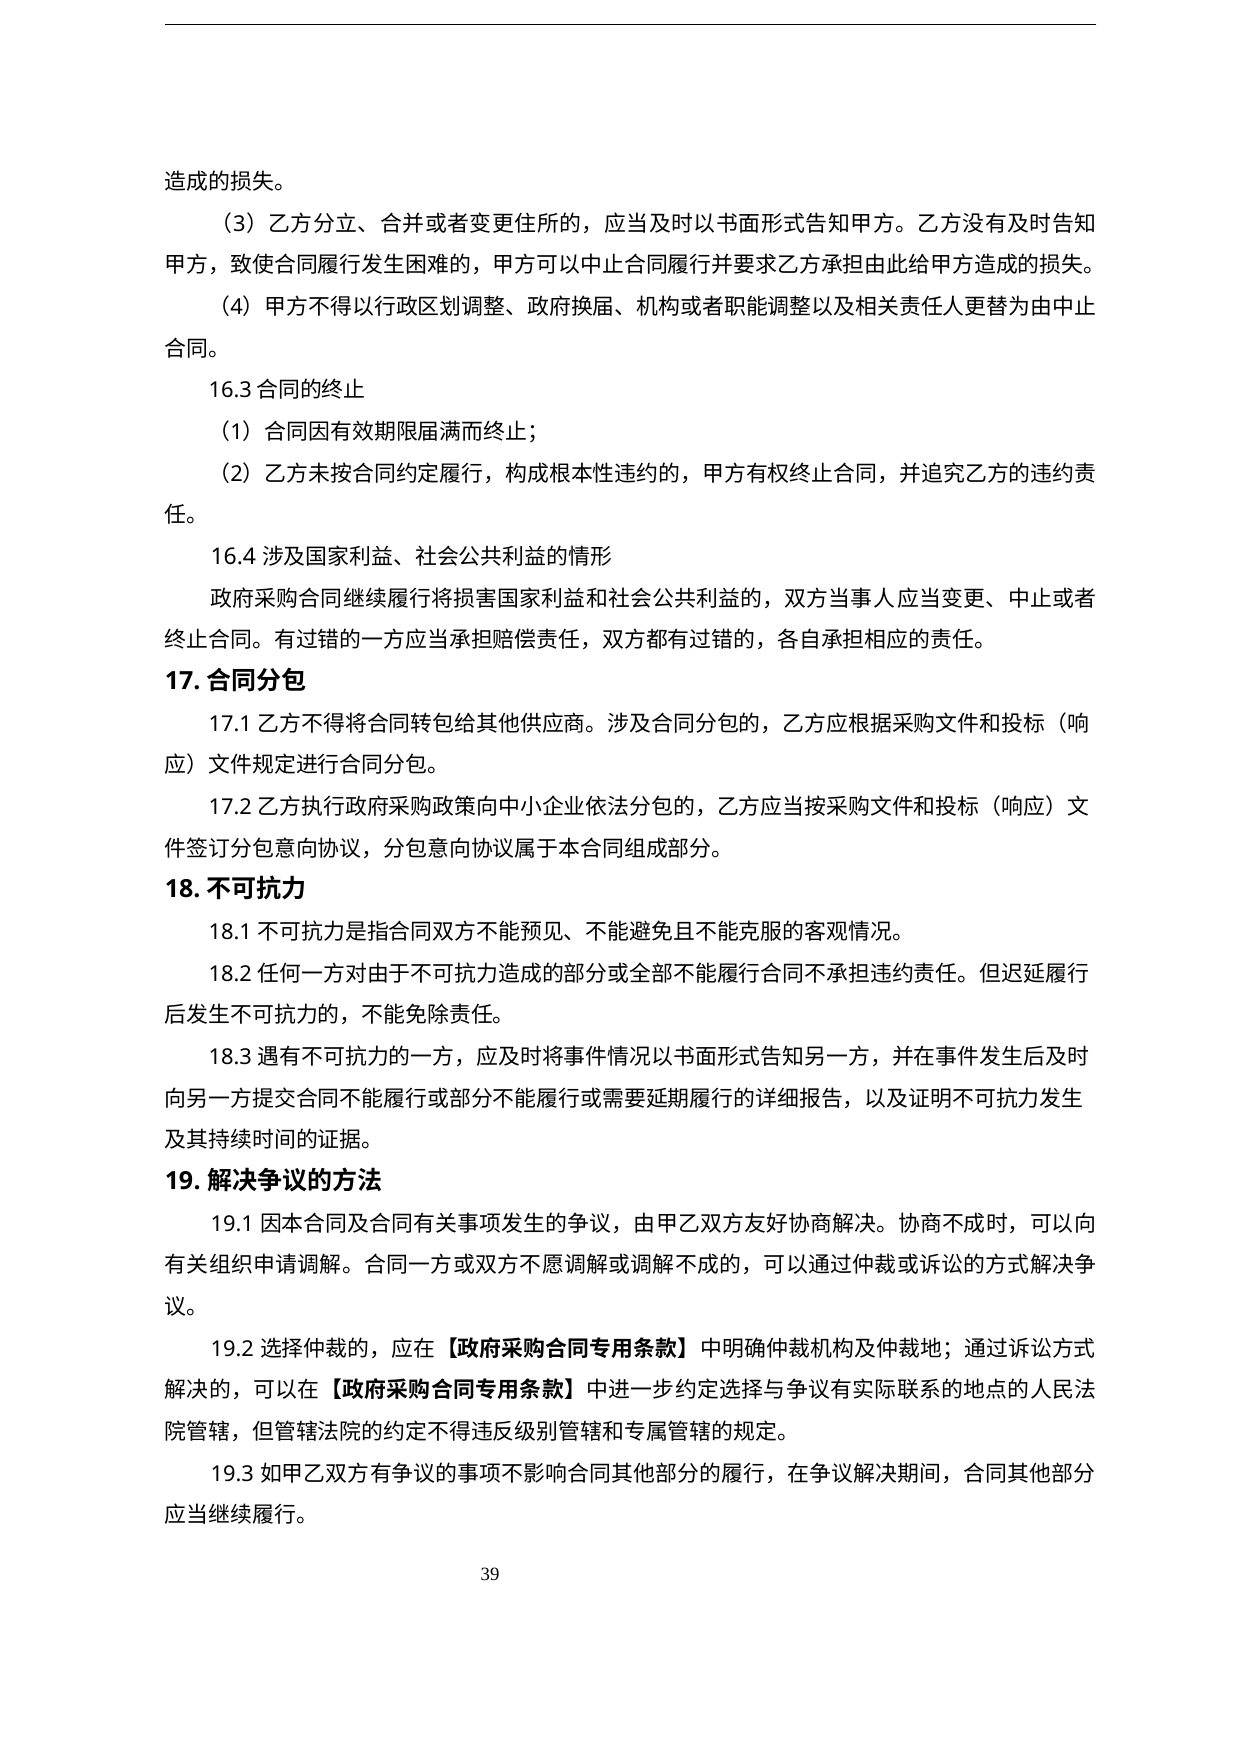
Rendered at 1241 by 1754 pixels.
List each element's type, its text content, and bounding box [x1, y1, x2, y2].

text 19.1 因本合同及合同有关事项发生的争议，由甲乙双方友好协商解决。协商不成时，可以向有关组织申请调解。合同一方或双方不愿调解或调解不成的，可以通过仲裁或诉讼的方式解决争议。 [164, 1198, 1096, 1323]
text 19. 解决争议的方法 [164, 1156, 1096, 1198]
text 16.3合同的终止 [164, 364, 1096, 406]
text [164, 156, 1096, 198]
text 18. 不可抗力 [164, 864, 1096, 906]
text 17.2 乙方执行政府采购政策向中小企业依法分包的，乙方应当按采购文件和投标（响应）文件签订分包意向协议，分包意向协议属于本合同组成部分。 [164, 781, 1096, 864]
text 18.2 任何一方对由于不可抗力造成的部分或全部不能履行合同不承担违约责任。但迟延履行后发生不可抗力的，不能免除责任。 [164, 948, 1096, 1031]
text 19.3 如甲乙双方有争议的事项不影响合同其他部分的履行，在争议解决期间，合同其他部分应当继续履行。 [164, 1448, 1096, 1531]
text 16.4 涉及国家利益、社会公共利益的情形 [164, 531, 1096, 573]
text 18.3 遇有不可抗力的一方，应及时将事件情况以书面形式告知另一方，并在事件发生后及时向另一方提交合同不能履行或部分不能履行或需要延期履行的详细报告，以及证明不可抗力发生及其持续时间的证据。 [164, 1031, 1096, 1156]
text 18.1 不可抗力是指合同双方不能预见、不能避免且不能克服的客观情况。 [164, 906, 1096, 948]
text （1）合同因有效期限届满而终止； [164, 406, 1096, 448]
text （4）甲方不得以行政区划调整、政府换届、机构或者职能调整以及相关责任人更替为由中止合同。 [164, 281, 1096, 364]
text （2）乙方未按合同约定履行，构成根本性违约的，甲方有权终止合同，并追究乙方的违约责任。 [164, 448, 1096, 531]
text 17. 合同分包 [164, 656, 1096, 698]
text 政府采购合同继续履行将损害国家利益和社会公共利益的，双方当事人应当变更、中止或者终止合同。有过错的一方应当承担赔偿责任，双方都有过错的，各自承担相应的责任。 [164, 573, 1096, 656]
text 19.2 选择仲裁的，应在【政府采购合同专用条款】中明确仲裁机构及仲裁地；通过诉讼方式解决的，可以在【政府采购合同专用条款】中进一步约定选择与争议有实际联系的地点的人民法院管辖，但管辖法院的约定不得违反级别管辖和专属管辖的规定。 [164, 1323, 1096, 1448]
text （3）乙方分立、合并或者变更住所的，应当及时以书面形式告知甲方。乙方没有及时告知甲方，致使合同履行发生困难的，甲方可以中止合同履行并要求乙方承担由此给甲方造成的损失。 [164, 198, 1096, 281]
text 17.1 乙方不得将合同转包给其他供应商。涉及合同分包的，乙方应根据采购文件和投标（响应）文件规定进行合同分包。 [164, 698, 1096, 781]
